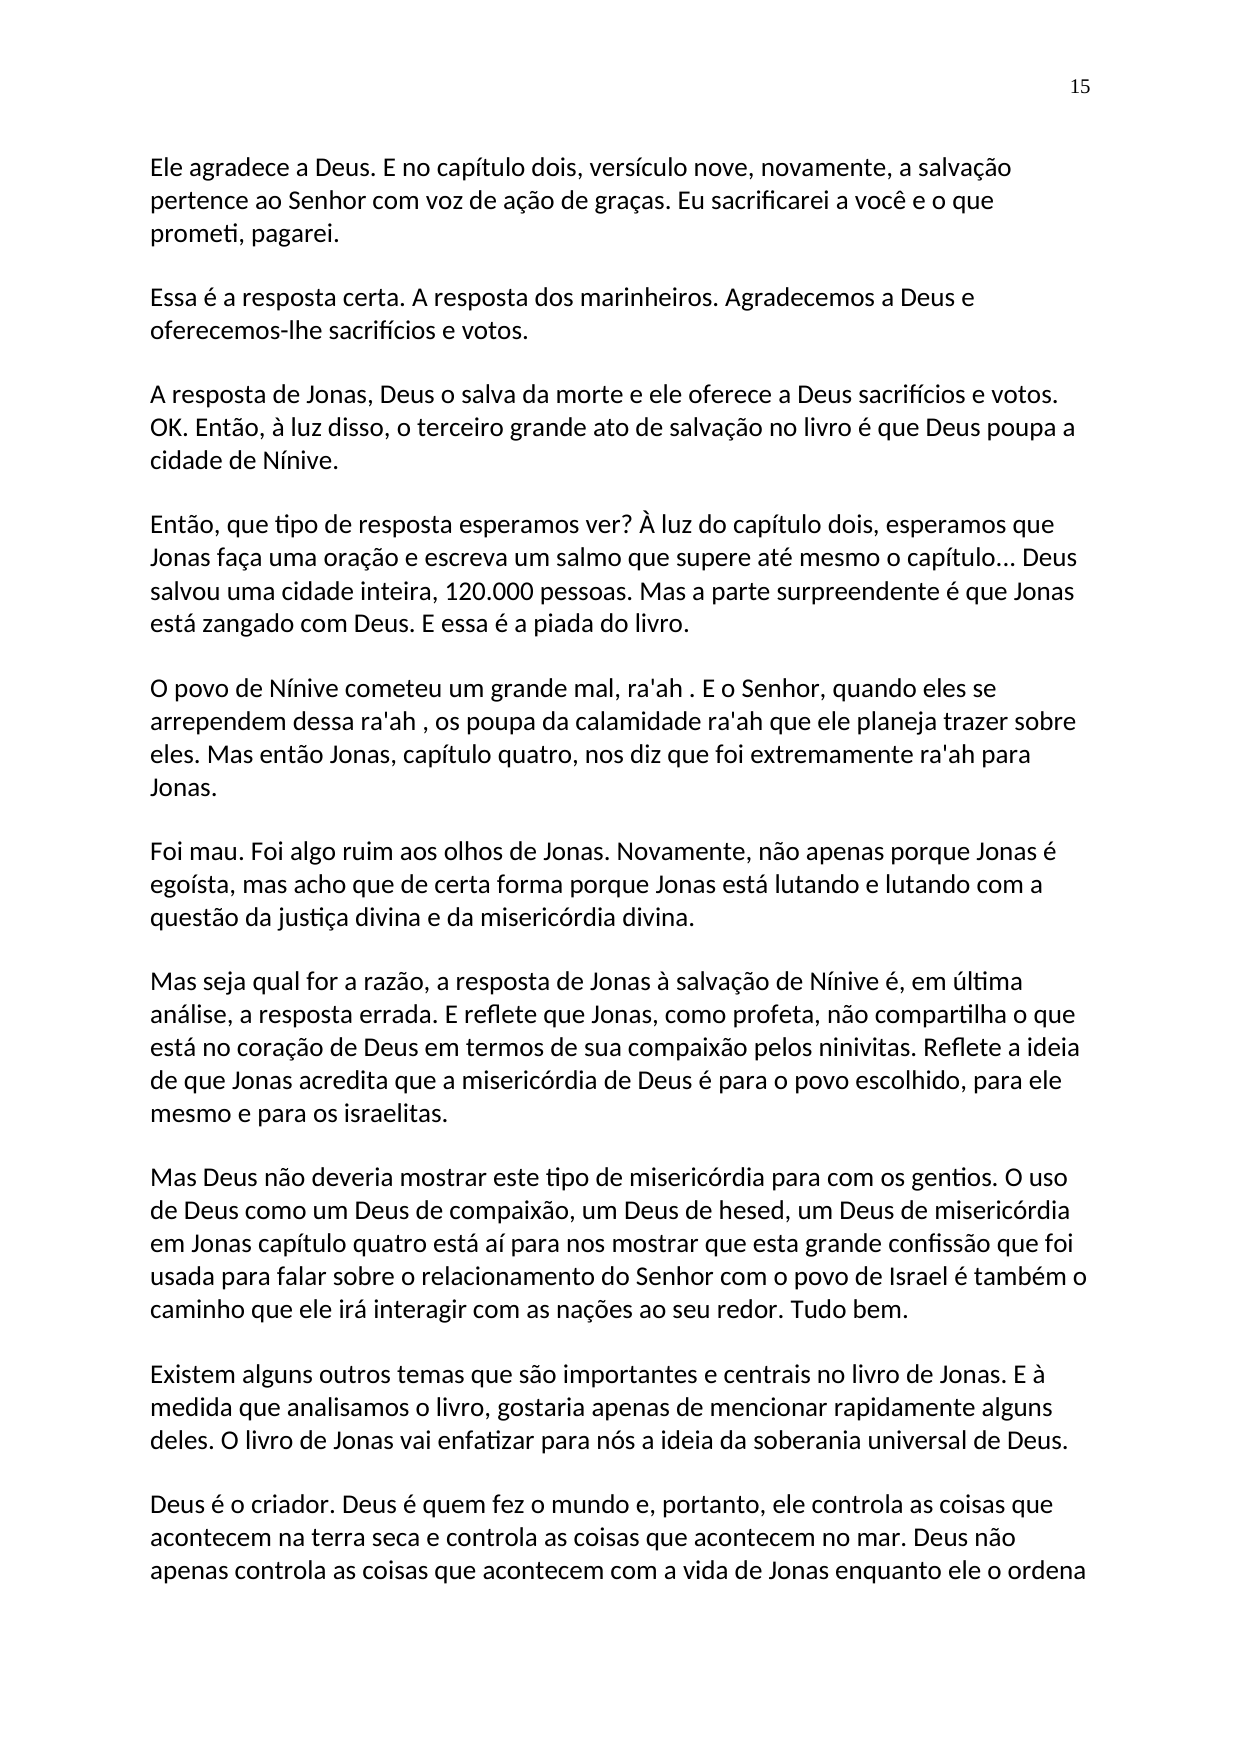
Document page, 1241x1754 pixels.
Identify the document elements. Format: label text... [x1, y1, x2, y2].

text A resposta de Jonas, Deus o salva da morte e ele oferece a Deus sacrifícios e votos. OK. Então, à luz disso, o terceiro grande ato de salvação no livro é que Deus poupa a cidade de Nínive. [150, 377, 1090, 476]
text Essa é a resposta certa. A resposta dos marinheiros. Agradecemos a Deus e oferecemos-lhe sacrifícios e votos. [150, 280, 1090, 346]
text Existem alguns outros temas que são importantes e centrais no livro de Jonas. E à medida que analisamos o livro, gostaria apenas de mencionar rapidamente alguns deles. O livro de Jonas vai enfatizar para nós a ideia da soberania universal de Deus. [150, 1357, 1090, 1456]
text Então, que tipo de resposta esperamos ver? À luz do capítulo dois, esperamos que Jonas faça uma oração e escreva um salmo que supere até mesmo o capítulo... Deus salvou uma cidade inteira, 120.000 pessoas. Mas a parte surpreendente é que Jonas está zangado com Deus. E essa é a piada do livro. [150, 508, 1090, 640]
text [150, 1487, 1090, 1586]
text Ele agradece a Deus. E no capítulo dois, versículo nove, novamente, a salvação pertence ao Senhor com voz de ação de graças. Eu sacrificarei a você e o que prometi, pagarei. [150, 150, 1090, 249]
text O povo de Nínive cometeu um grande mal, ra'ah . E o Senhor, quando eles se arrependem dessa ra'ah , os poupa da calamidade ra'ah que ele planeja trazer sobre eles. Mas então Jonas, capítulo quatro, nos diz que foi extremamente ra'ah para Jonas. [150, 671, 1090, 803]
text Mas seja qual for a razão, a resposta de Jonas à salvação de Nínive é, em última análise, a resposta errada. E reflete que Jonas, como profeta, não compartilha o que está no coração de Deus em termos de sua compaixão pelos ninivitas. Reflete a ideia de que Jonas acredita que a misericórdia de Deus é para o povo escolhido, para ele mesmo e para os israelitas. [150, 964, 1090, 1129]
text Foi mau. Foi algo ruim aos olhos de Jonas. Novamente, não apenas porque Jonas é egoísta, mas acho que de certa forma porque Jonas está lutando e lutando com a questão da justiça divina e da misericórdia divina. [150, 834, 1090, 933]
text Mas Deus não deveria mostrar este tipo de misericórdia para com os gentios. O uso de Deus como um Deus de compaixão, um Deus de hesed, um Deus de misericórdia em Jonas capítulo quatro está aí para nos mostrar que esta grande confissão que foi usada para falar sobre o relacionamento do Senhor com o povo de Israel é também o caminho que ele irá interagir com as nações ao seu redor. Tudo bem. [150, 1161, 1090, 1326]
